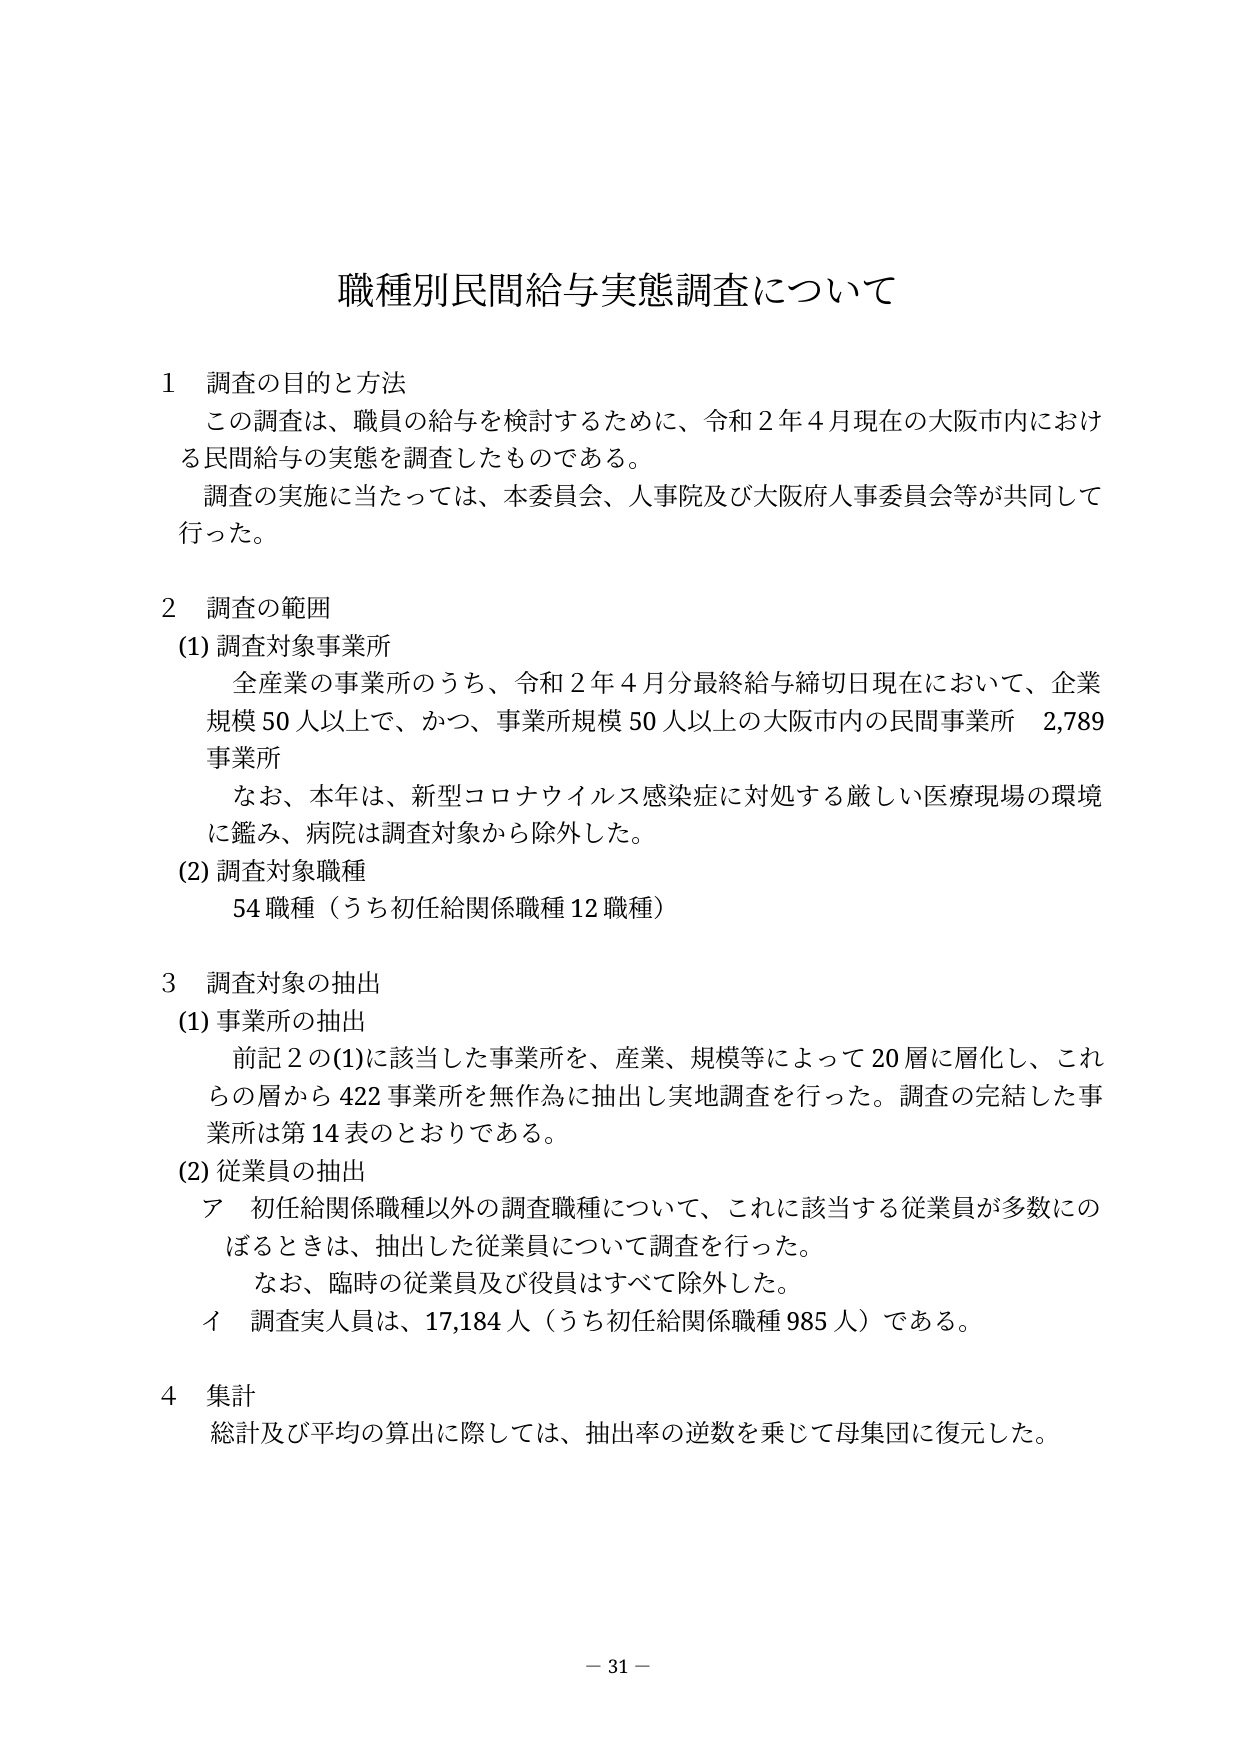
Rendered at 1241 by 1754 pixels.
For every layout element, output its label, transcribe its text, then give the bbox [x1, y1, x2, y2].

text 全産業の事業所のうち、令和２年４月分最終給与締切日現在において、企業規模50人以上で、かつ、事業所規模50人以上の大阪市内の民間事業所 2,789事業所 [206, 663, 1105, 775]
text (1) 事業所の抽出 [153, 1000, 1105, 1038]
text 総計及び平均の算出に際しては、抽出率の逆数を乗じて母集団に復元した。 [168, 1413, 1105, 1450]
text １ 調査の目的と方法 [131, 363, 1105, 400]
text 前記２の(1)に該当した事業所を、産業、規模等によって20層に層化し、これらの層から422事業所を無作為に抽出し実地調査を行った。調査の完結した事業所は第14表のとおりである。 [206, 1038, 1105, 1150]
text なお、臨時の従業員及び役員はすべて除外した。 [153, 1263, 1105, 1300]
text 職種別民間給与実態調査について [131, 250, 1105, 325]
text (2) 従業員の抽出 [153, 1150, 1105, 1188]
text (2) 調査対象職種 [153, 850, 1105, 888]
text 54職種（うち初任給関係職種12職種） [153, 888, 1105, 925]
text この調査は、職員の給与を検討するために、令和２年４月現在の大阪市内における民間給与の実態を調査したものである。 [178, 400, 1105, 475]
text ３ 調査対象の抽出 [131, 963, 1105, 1000]
text ２ 調査の範囲 [156, 588, 1105, 625]
text ア 初任給関係職種以外の調査職種について、これに該当する従業員が多数にのぼるときは、抽出した従業員について調査を行った。 [200, 1188, 1105, 1263]
text ４ 集計 [131, 1375, 1105, 1413]
text イ 調査実人員は、17,184人（うち初任給関係職種985人）である。 [200, 1300, 1105, 1338]
text (1) 調査対象事業所 [153, 625, 1105, 663]
text なお、本年は、新型コロナウイルス感染症に対処する厳しい医療現場の環境に鑑み、病院は調査対象から除外した。 [206, 775, 1105, 850]
text 調査の実施に当たっては、本委員会、人事院及び大阪府人事委員会等が共同して行った。 [178, 475, 1105, 550]
